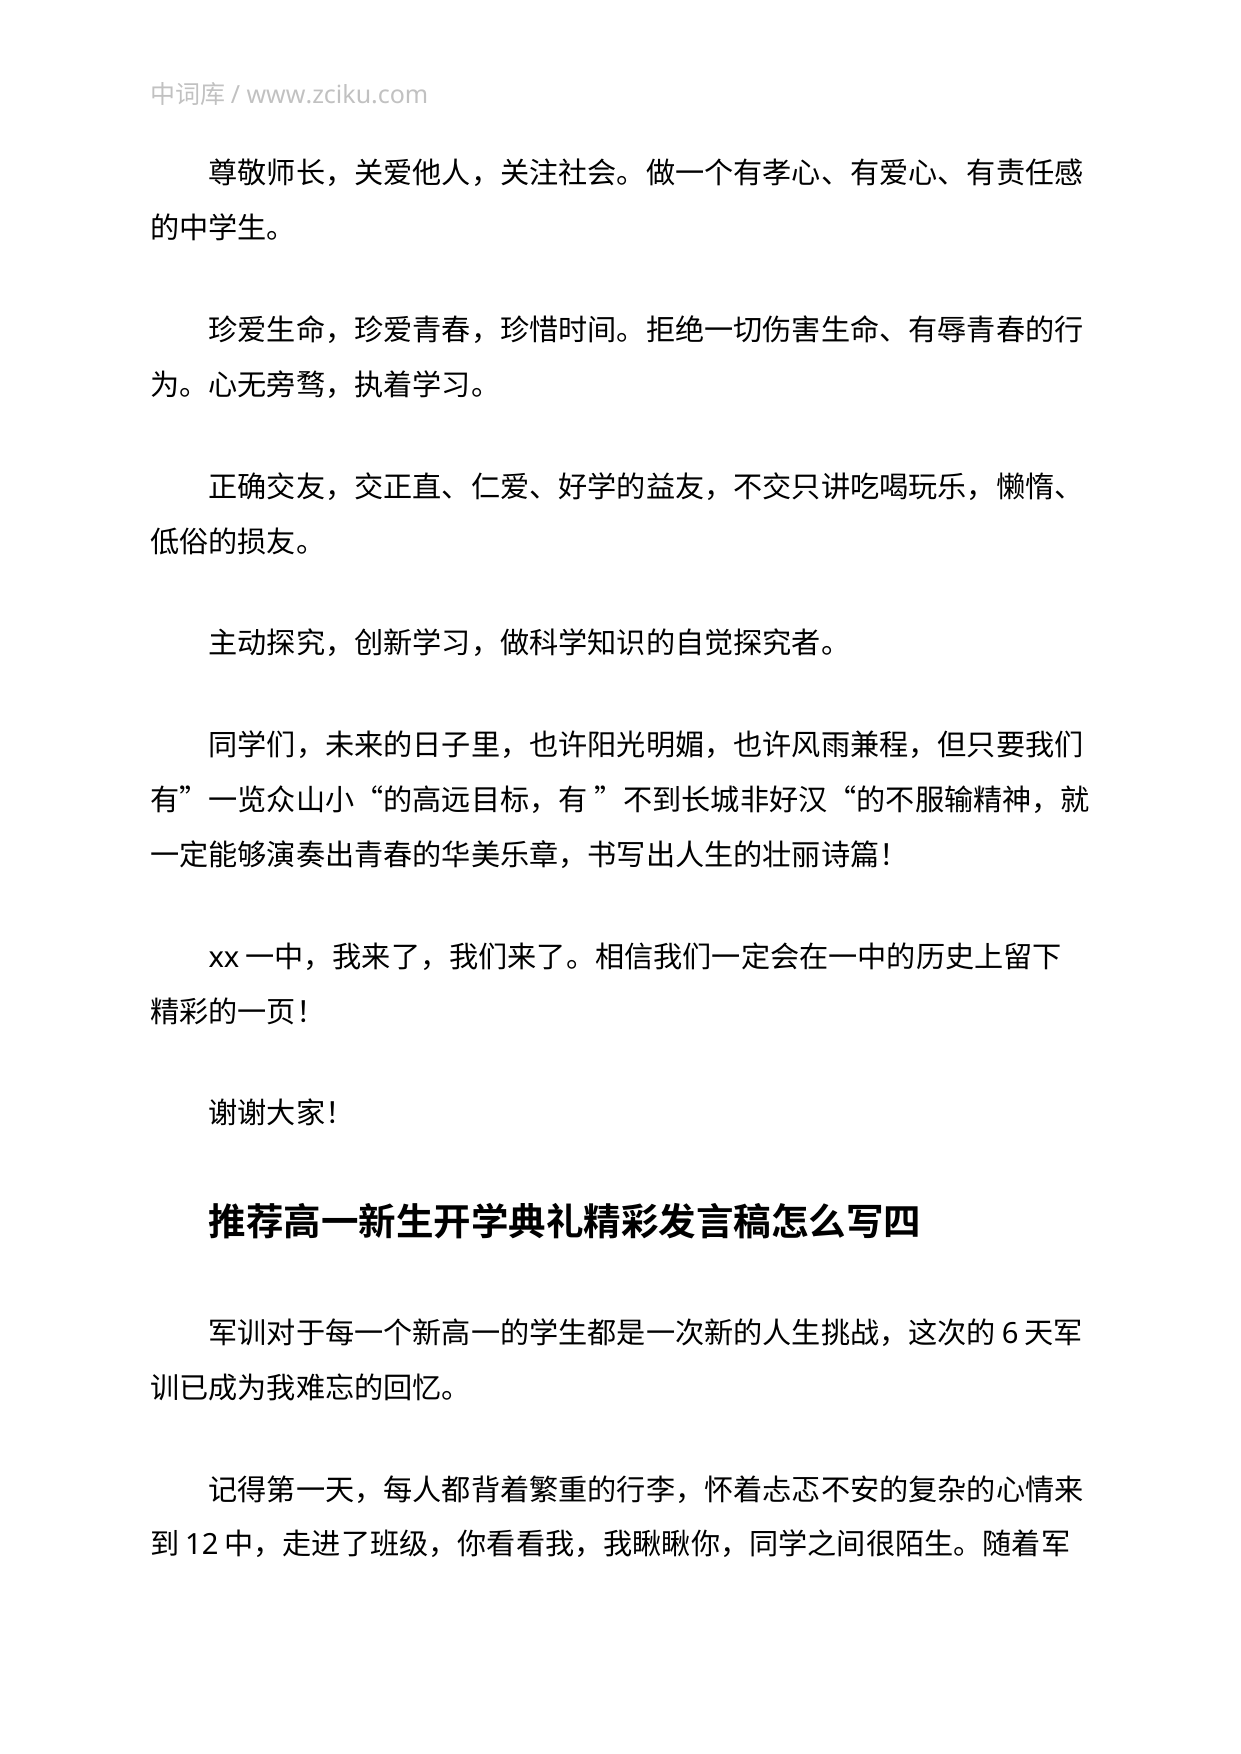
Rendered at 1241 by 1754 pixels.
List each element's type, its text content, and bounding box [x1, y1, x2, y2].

text 主动探究，创新学习，做科学知识的自觉探究者。 [150, 620, 1090, 662]
text 推荐高一新生开学典礼精彩发言稿怎么写四 [150, 1192, 1090, 1246]
text xx一中，我来了，我们来了。相信我们一定会在一中的历史上留下精彩的一页！ [150, 933, 1090, 1031]
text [150, 1466, 1090, 1563]
text 尊敬师长，关爱他人，关注社会。做一个有孝心、有爱心、有责任感的中学生。 [150, 150, 1090, 247]
text 军训对于每一个新高一的学生都是一次新的人生挑战，这次的6天军训已成为我难忘的回忆。 [150, 1309, 1090, 1407]
text 同学们，未来的日子里，也许阳光明媚，也许风雨兼程，但只要我们有”一览众山小“的高远目标，有 ”不到长城非好汉“的不服输精神，就一定能够演奏出青春的华美乐章，书写出人生的壮丽诗篇！ [150, 722, 1090, 874]
text 正确交友，交正直、仁爱、好学的益友，不交只讲吃喝玩乐，懒惰、低俗的损友。 [150, 463, 1090, 561]
text 谢谢大家！ [150, 1090, 1090, 1132]
text 珍爱生命，珍爱青春，珍惜时间。拒绝一切伤害生命、有辱青春的行为。心无旁骛，执着学习。 [150, 307, 1090, 404]
